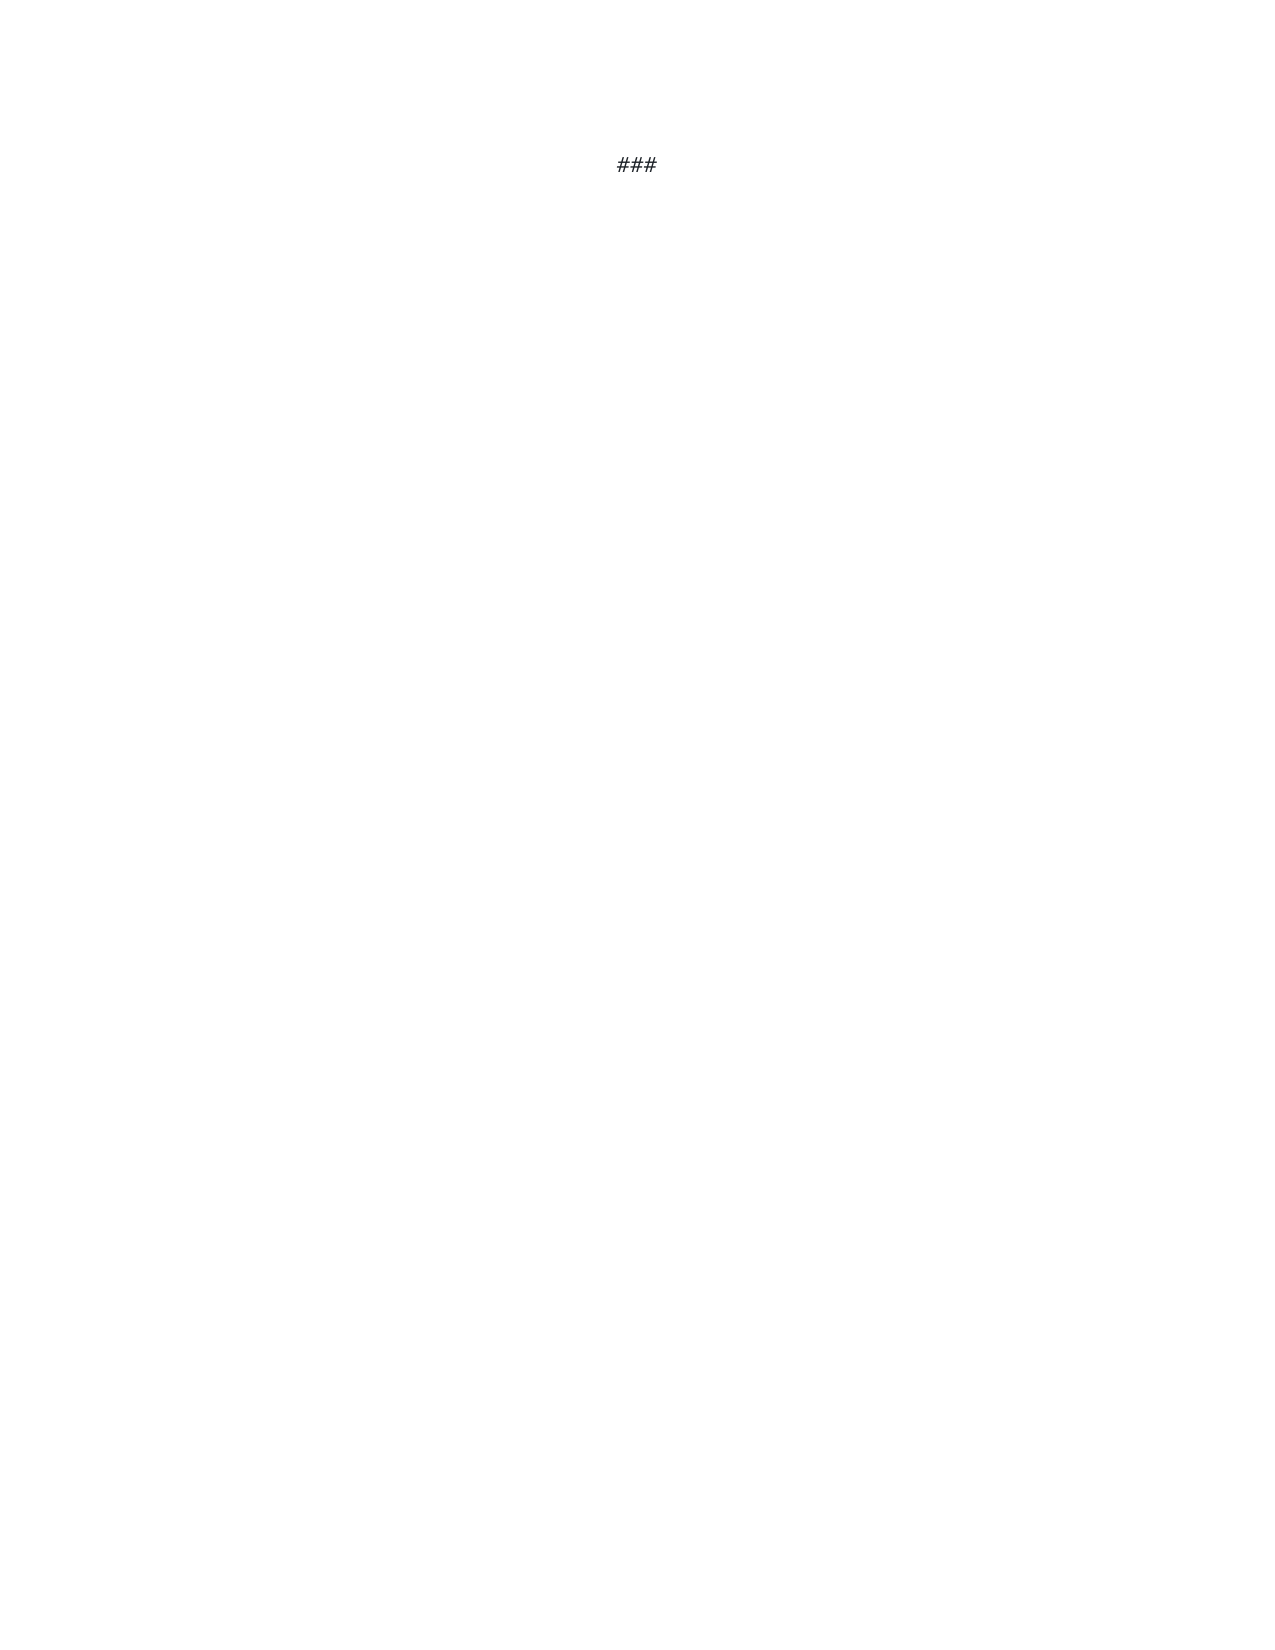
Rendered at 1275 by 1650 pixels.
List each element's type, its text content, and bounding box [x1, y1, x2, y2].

text ### [187, 150, 1087, 178]
